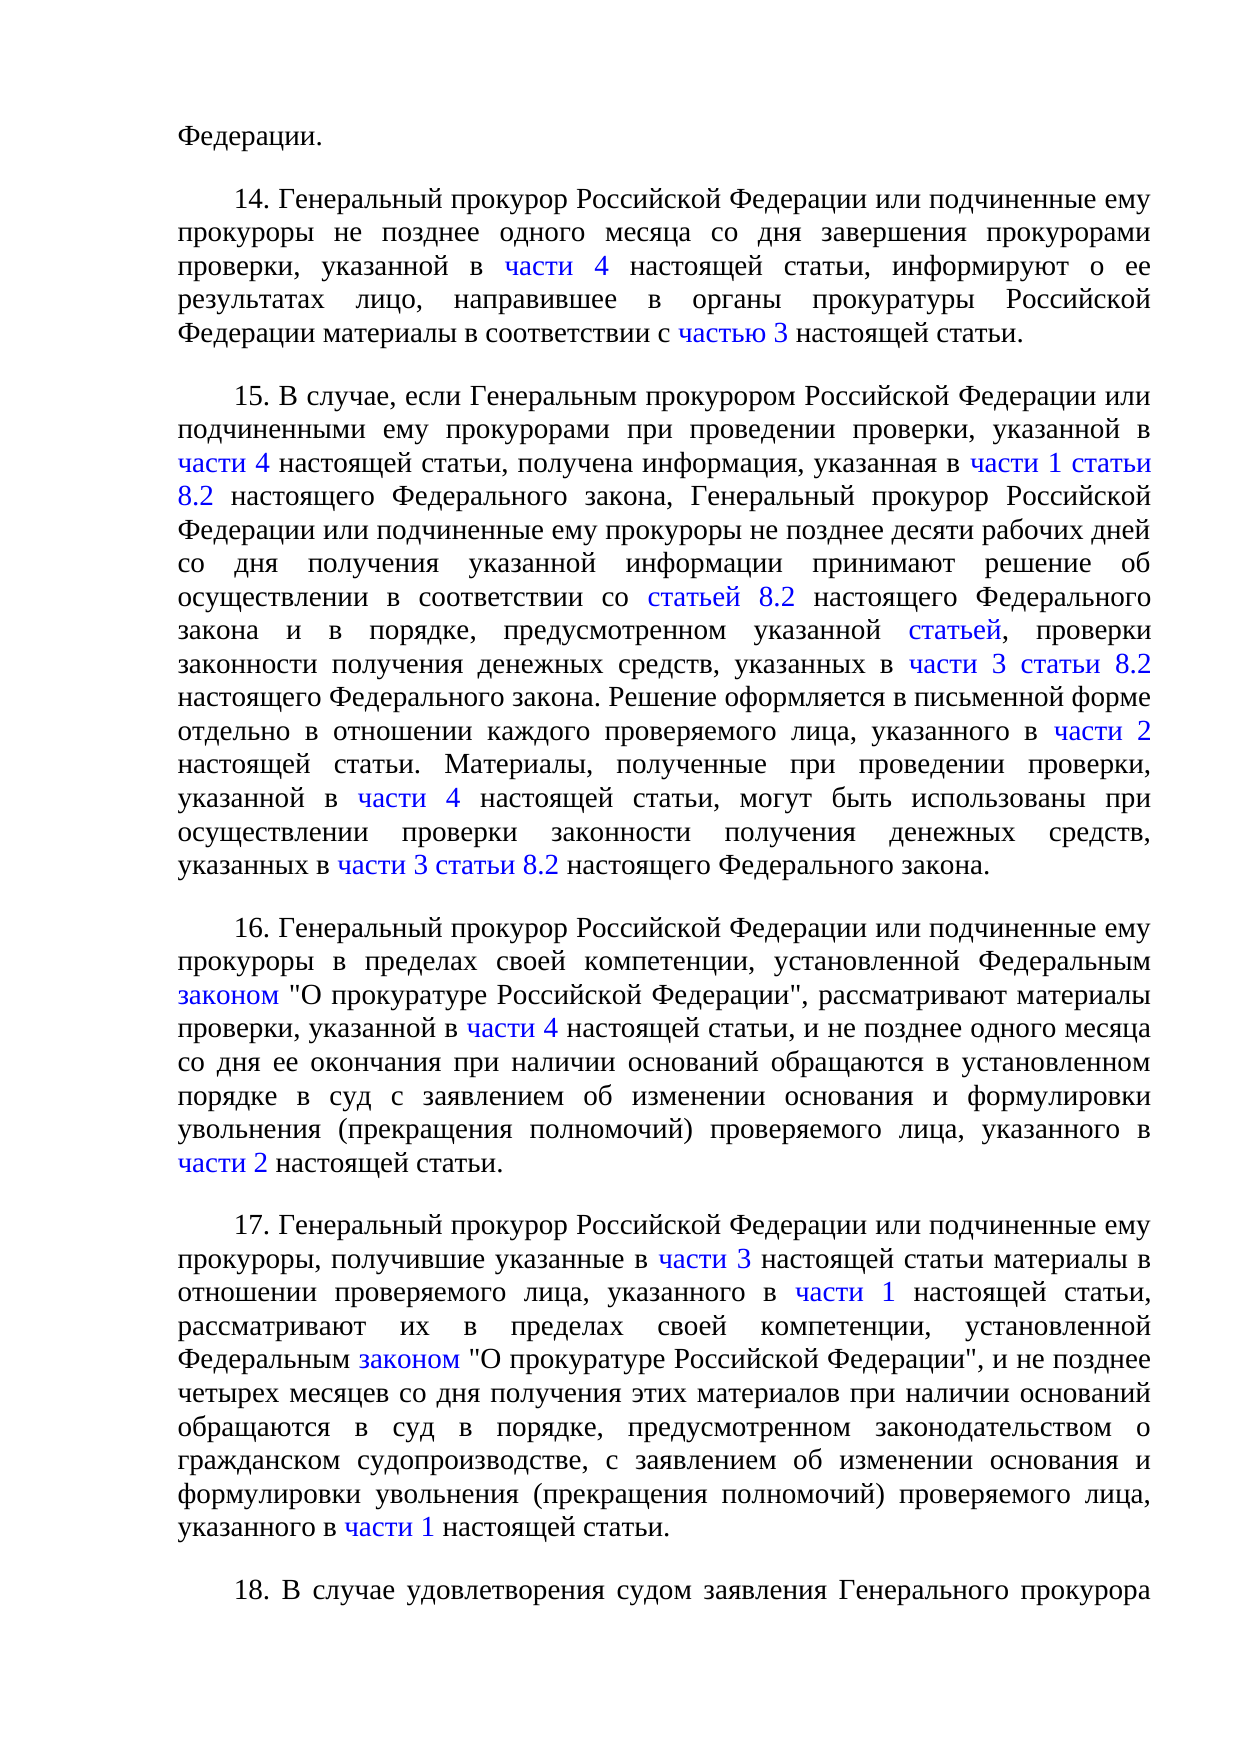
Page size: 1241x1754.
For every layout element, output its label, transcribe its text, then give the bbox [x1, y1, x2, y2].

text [177, 118, 1152, 152]
text 14. Генеральный прокурор Российской Федерации или подчиненные ему прокуроры не позднее одного месяца со дня завершения прокурорами проверки, указанной в части 4 настоящей статьи, информируют о ее результатах лицо, направившее в органы прокуратуры Российской Федерации материалы в соответствии с частью 3 настоящей статьи. [177, 181, 1152, 348]
text 15. В случае, если Генеральным прокурором Российской Федерации или подчиненными ему прокурорами при проведении проверки, указанной в части 4 настоящей статьи, получена информация, указанная в части 1 статьи 8.2 настоящего Федерального закона, Генеральный прокурор Российской Федерации или подчиненные ему прокуроры не позднее десяти рабочих дней со дня получения указанной информации принимают решение об осуществлении в соответствии со статьей 8.2 настоящего Федерального закона и в порядке, предусмотренном указанной статьей, проверки законности получения денежных средств, указанных в части 3 статьи 8.2 настоящего Федерального закона. Решение оформляется в письменной форме отдельно в отношении каждого проверяемого лица, указанного в части 2 настоящей статьи. Материалы, полученные при проведении проверки, указанной в части 4 настоящей статьи, могут быть использованы при осуществлении проверки законности получения денежных средств, указанных в части 3 статьи 8.2 настоящего Федерального закона. [177, 378, 1152, 881]
text 17. Генеральный прокурор Российской Федерации или подчиненные ему прокуроры, получившие указанные в части 3 настоящей статьи материалы в отношении проверяемого лица, указанного в части 1 настоящей статьи, рассматривают их в пределах своей компетенции, установленной Федеральным законом "О прокуратуре Российской Федерации", и не позднее четырех месяцев со дня получения этих материалов при наличии оснований обращаются в суд в порядке, предусмотренном законодательством о гражданском судопроизводстве, с заявлением об изменении основания и формулировки увольнения (прекращения полномочий) проверяемого лица, указанного в части 1 настоящей статьи. [177, 1207, 1152, 1543]
text 16. Генеральный прокурор Российской Федерации или подчиненные ему прокуроры в пределах своей компетенции, установленной Федеральным законом "О прокуратуре Российской Федерации", рассматривают материалы проверки, указанной в части 4 настоящей статьи, и не позднее одного месяца со дня ее окончания при наличии оснований обращаются в установленном порядке в суд с заявлением об изменении основания и формулировки увольнения (прекращения полномочий) проверяемого лица, указанного в части 2 настоящей статьи. [177, 910, 1152, 1178]
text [177, 1572, 1152, 1606]
